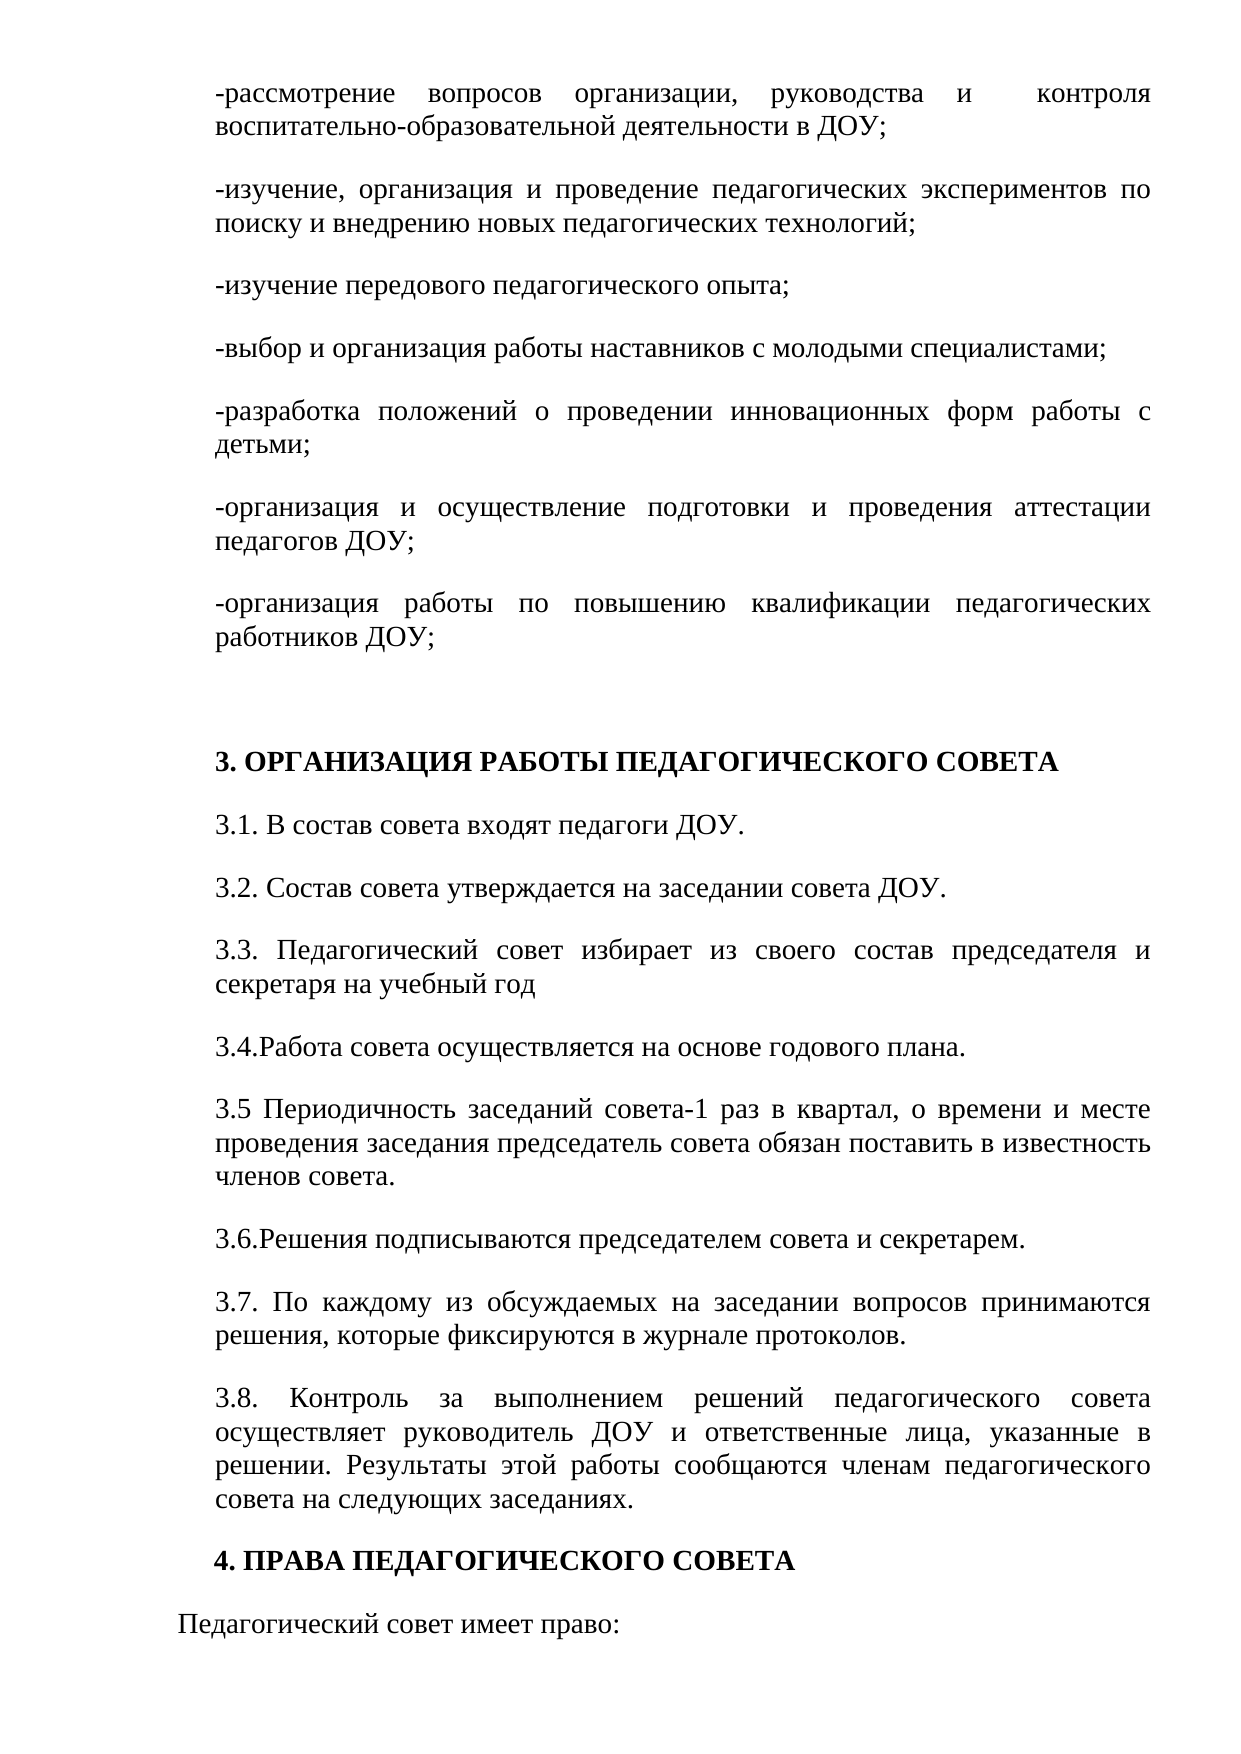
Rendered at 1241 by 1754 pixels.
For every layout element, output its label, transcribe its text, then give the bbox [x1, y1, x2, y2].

text 3.4.Работа совета осуществляется на основе годового плана. [215, 1029, 1152, 1062]
text -разработка положений о проведении инновационных форм работы с детьми; [215, 393, 1152, 460]
text -организация работы по повышению квалификации педагогических работников ДОУ; [215, 585, 1152, 652]
text 3.2. Состав совета утверждается на заседании совета ДОУ. [215, 870, 1152, 903]
text 4. ПРАВА ПЕДАГОГИЧЕСКОГО СОВЕТА [177, 1543, 1152, 1577]
text -организация и осуществление подготовки и проведения аттестации педагогов ДОУ; [215, 489, 1152, 556]
text 3.3. Педагогический совет избирает из своего состав председателя и секретаря на учебный год [215, 932, 1152, 999]
text -изучение, организация и проведение педагогических экспериментов по поиску и внедрению новых педагогических технологий; [215, 171, 1152, 238]
text 3.8. Контроль за выполнением решений педагогического совета осуществляет руководитель ДОУ и ответственные лица, указанные в решении. Результаты этой работы сообщаются членам педагогического совета на следующих заседаниях. [215, 1380, 1152, 1514]
text -рассмотрение вопросов организации, руководства и контроля воспитательно-образовательной деятельности в ДОУ; [215, 75, 1152, 142]
text 3.1. В состав совета входят педагоги ДОУ. [215, 807, 1152, 841]
text -изучение передового педагогического опыта; [215, 267, 1152, 301]
text 3.5 Периодичность заседаний совета-1 раз в квартал, о времени и месте проведения заседания председатель совета обязан поставить в известность членов совета. [215, 1091, 1152, 1192]
text 3.7. По каждому из обсуждаемых на заседании вопросов принимаются решения, которые фиксируются в журнале протоколов. [215, 1284, 1152, 1351]
text Педагогический совет имеет право: [177, 1606, 1152, 1640]
text 3.6.Решения подписываются председателем совета и секретарем. [215, 1221, 1152, 1255]
text -выбор и организация работы наставников с молодыми специалистами; [215, 330, 1152, 364]
text 3. ОРГАНИЗАЦИЯ РАБОТЫ ПЕДАГОГИЧЕСКОГО СОВЕТА [215, 744, 1152, 778]
